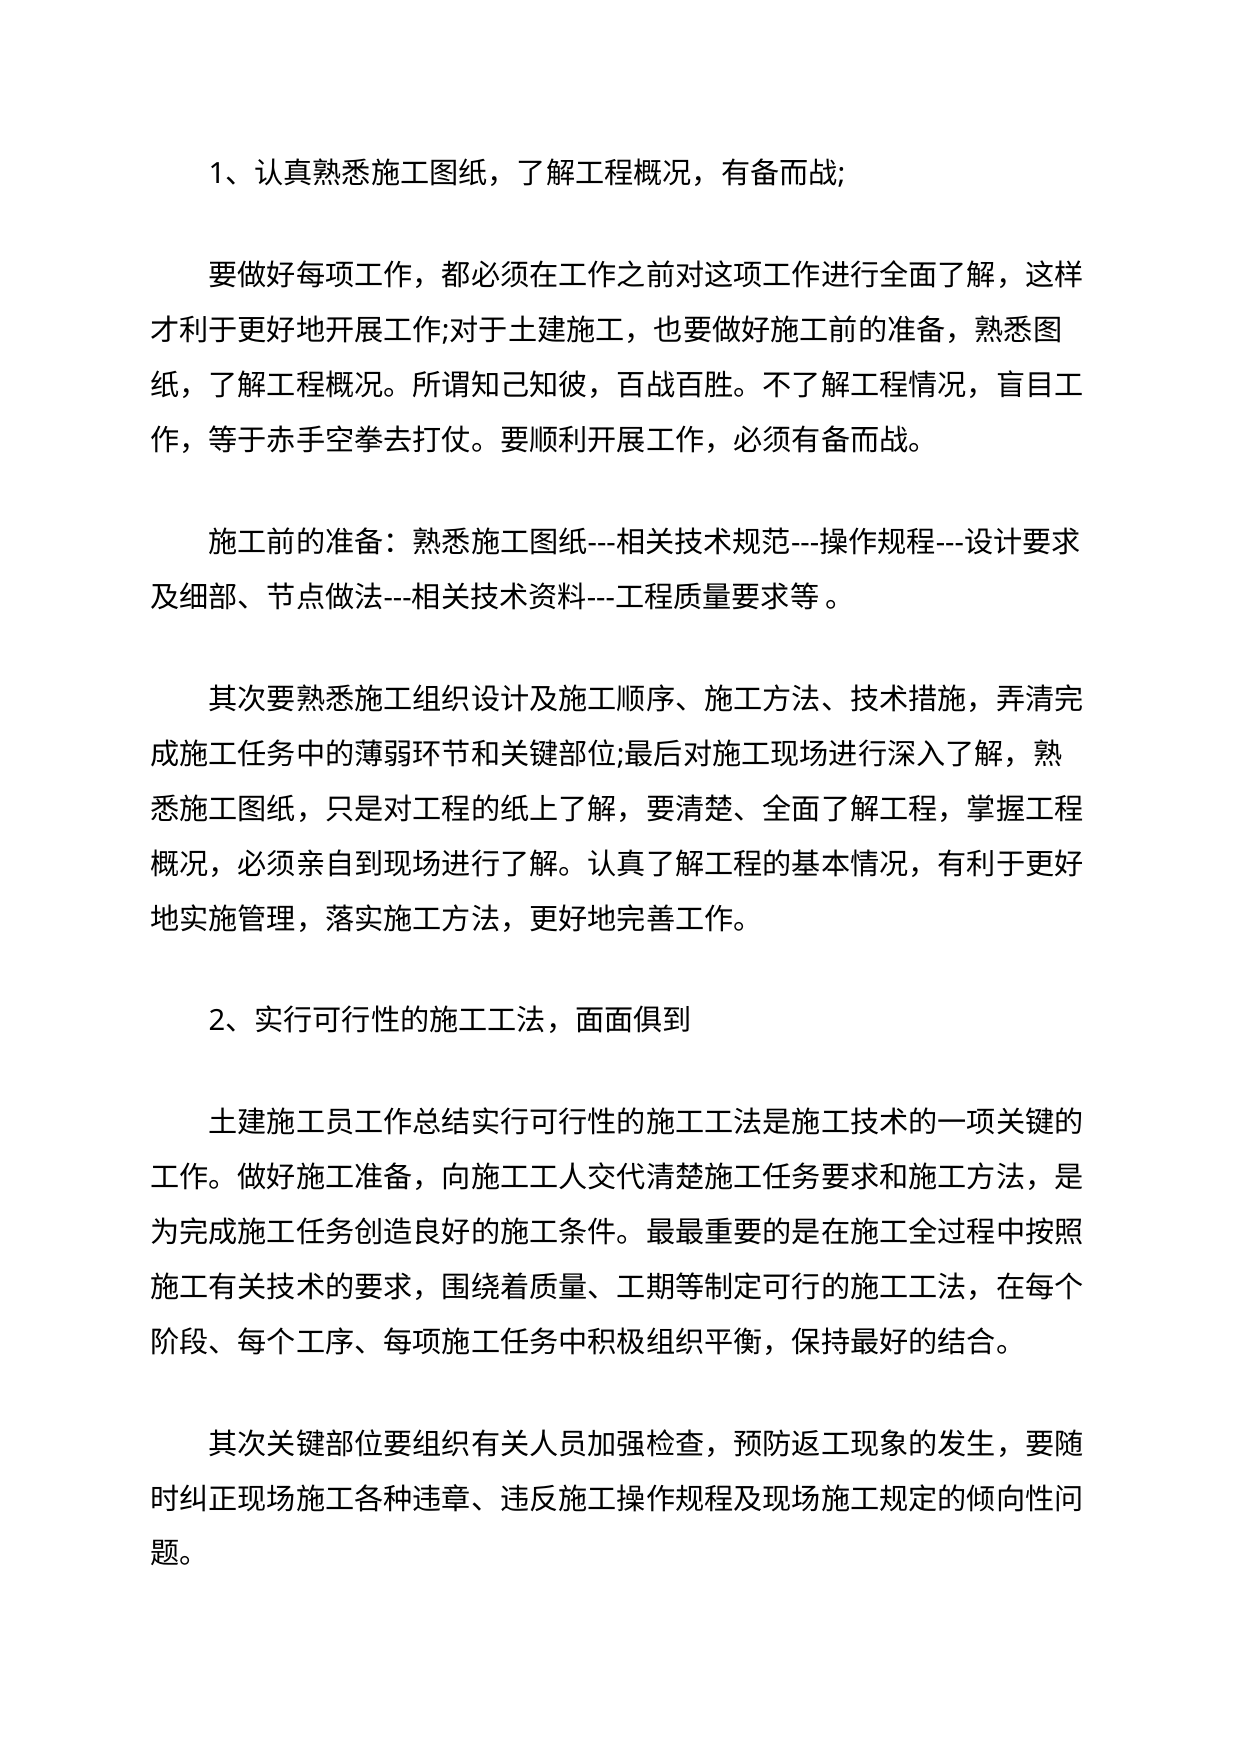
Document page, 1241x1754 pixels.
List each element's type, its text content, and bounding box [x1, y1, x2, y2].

text 2、实行可行性的施工工法，面面俱到 [150, 997, 1090, 1039]
text 1、认真熟悉施工图纸，了解工程概况，有备而战; [150, 150, 1090, 192]
text 其次要熟悉施工组织设计及施工顺序、施工方法、技术措施，弄清完成施工任务中的薄弱环节和关键部位;最后对施工现场进行深入了解，熟悉施工图纸，只是对工程的纸上了解，要清楚、全面了解工程，掌握工程概况，必须亲自到现场进行了解。认真了解工程的基本情况，有利于更好地实施管理，落实施工方法，更好地完善工作。 [150, 676, 1090, 937]
text 施工前的准备：熟悉施工图纸---相关技术规范---操作规程---设计要求及细部、节点做法---相关技术资料---工程质量要求等 。 [150, 518, 1090, 616]
text 其次关键部位要组织有关人员加强检查，预防返工现象的发生，要随时纠正现场施工各种违章、违反施工操作规程及现场施工规定的倾向性问题。 [150, 1420, 1090, 1572]
text 要做好每项工作，都必须在工作之前对这项工作进行全面了解，这样才利于更好地开展工作;对于土建施工，也要做好施工前的准备，熟悉图纸，了解工程概况。所谓知己知彼，百战百胜。不了解工程情况，盲目工作，等于赤手空拳去打仗。要顺利开展工作，必须有备而战。 [150, 252, 1090, 459]
text 土建施工员工作总结实行可行性的施工工法是施工技术的一项关键的工作。做好施工准备，向施工工人交代清楚施工任务要求和施工方法，是为完成施工任务创造良好的施工条件。最最重要的是在施工全过程中按照施工有关技术的要求，围绕着质量、工期等制定可行的施工工法，在每个阶段、每个工序、每项施工任务中积极组织平衡，保持最好的结合。 [150, 1099, 1090, 1361]
